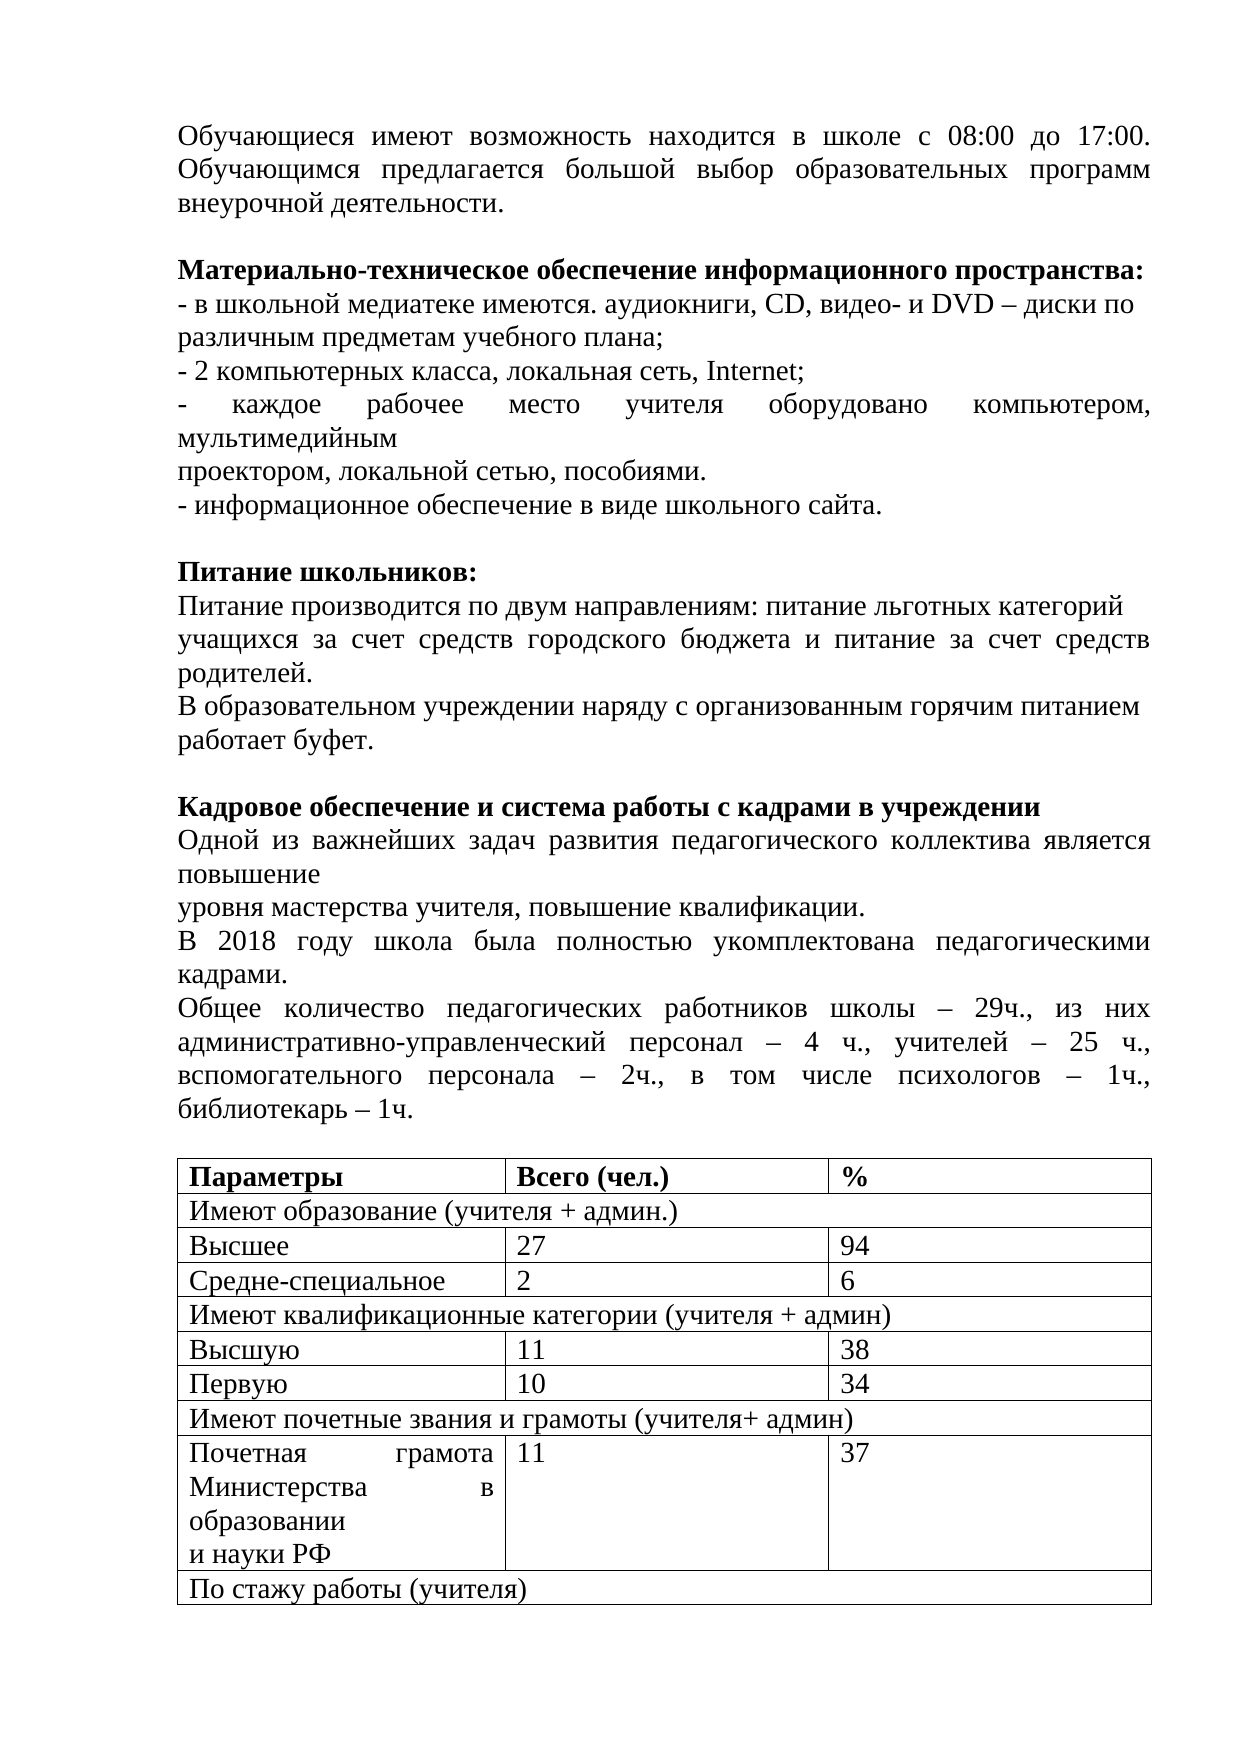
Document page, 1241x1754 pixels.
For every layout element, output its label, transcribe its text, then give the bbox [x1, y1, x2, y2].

text Питание производится по двум направлениям: питание льготных категорий [177, 588, 1152, 621]
text В образовательном учреждении наряду с организованным горячим питанием [177, 688, 1152, 722]
text Материально-техническое обеспечение информационного пространства: [177, 252, 1152, 286]
text уровня мастерства учителя, повышение квалификации. [177, 889, 1152, 923]
table_cell По стажу работы (учителя) [178, 1571, 1151, 1604]
table_cell Средне-специальное [178, 1263, 505, 1296]
text Обучающиеся имеют возможность находится в школе с 08:00 до 17:00. Обучающимся предлагается большой выбор образовательных программ внеурочной деятельности. [177, 118, 1152, 219]
table_cell 2 [506, 1263, 828, 1296]
table_cell Имеют квалификационные категории (учителя + админ) [178, 1297, 1151, 1331]
table_cell 27 [506, 1228, 828, 1262]
table_cell Имеют почетные звания и грамоты (учителя+ админ) [178, 1401, 1151, 1434]
table_cell 11 [506, 1436, 828, 1570]
table_header Всего (чел.) [506, 1159, 828, 1192]
table_cell Высшее [178, 1228, 505, 1262]
table_cell 38 [829, 1332, 1151, 1365]
text учащихся за счет средств городского бюджета и питание за счет средств родителей. [177, 621, 1152, 688]
table_cell 11 [506, 1332, 828, 1365]
table_cell Имеют образование (учителя + админ.) [178, 1194, 1151, 1227]
text - информационное обеспечение в виде школьного сайта. [177, 487, 1152, 521]
text Питание школьников: [177, 554, 1152, 588]
table_cell Первую [178, 1366, 505, 1400]
text различным предметам учебного плана; [177, 319, 1152, 353]
table_cell 6 [829, 1263, 1151, 1296]
table_cell 10 [506, 1366, 828, 1400]
text - 2 компьютерных класса, локальная сеть, Internet; [177, 353, 1152, 386]
table_cell 34 [829, 1366, 1151, 1400]
text В 2018 году школа была полностью укомплектована педагогическими кадрами. [177, 923, 1152, 990]
text Одной из важнейших задач развития педагогического коллектива является повышение [177, 822, 1152, 889]
text Общее количество педагогических работников школы – 29ч., из них административно-управленческий персонал – 4 ч., учителей – 25 ч., вспомогательного персонала – 2ч., в том числе психологов – 1ч., библиотекарь – 1ч. [177, 990, 1152, 1124]
table_cell Почетная грамота Министерства в образовании и науки РФ [178, 1436, 505, 1570]
table_cell Высшую [178, 1332, 505, 1365]
text - каждое рабочее место учителя оборудовано компьютером, мультимедийным [177, 386, 1152, 453]
table_header % [829, 1159, 1151, 1192]
text проектором, локальной сетью, пособиями. [177, 453, 1152, 487]
text - в школьной медиатеке имеются. аудиокниги, CD, видео- и DVD – диски по [177, 286, 1152, 319]
table_cell 94 [829, 1228, 1151, 1262]
table_cell 37 [829, 1436, 1151, 1570]
table_header Параметры [178, 1159, 505, 1192]
text Кадровое обеспечение и система работы с кадрами в учреждении [177, 789, 1152, 822]
text работает буфет. [177, 722, 1152, 755]
